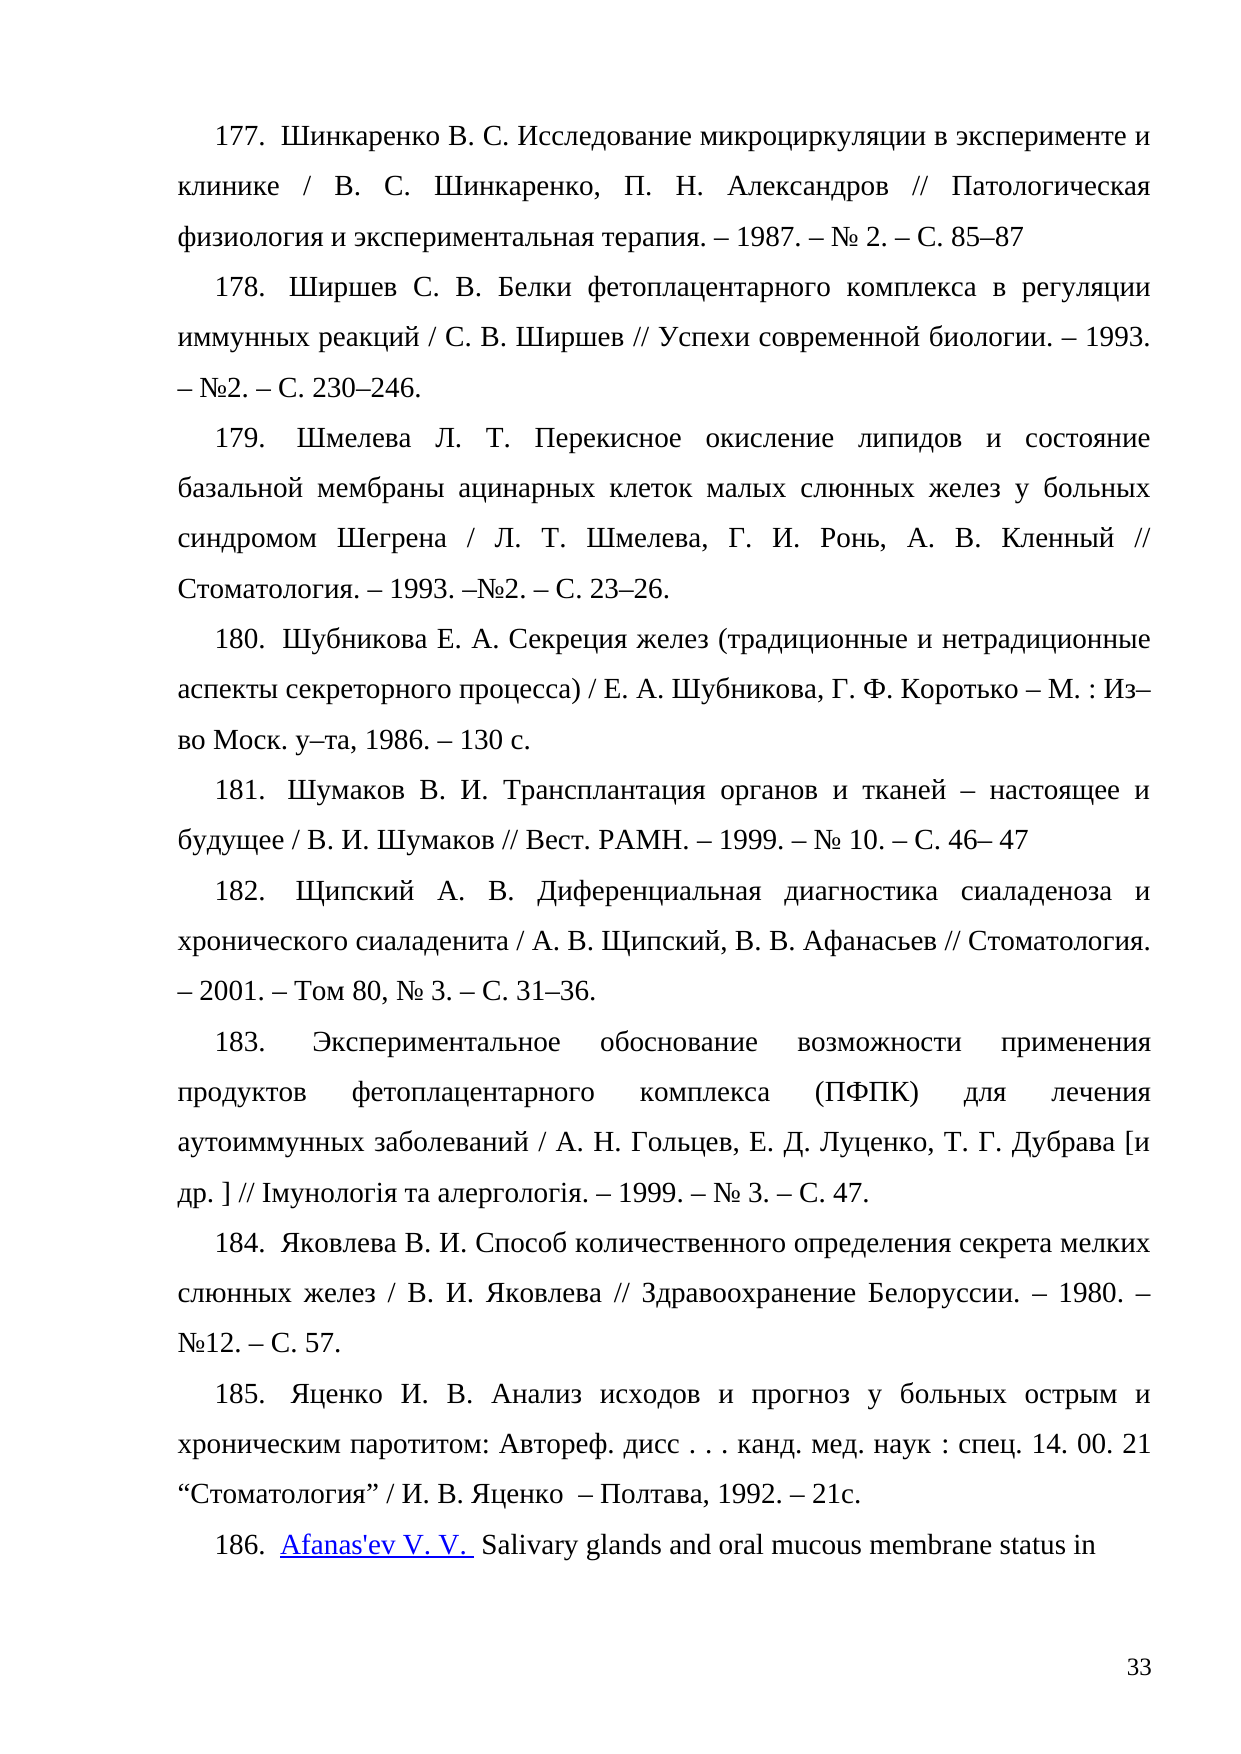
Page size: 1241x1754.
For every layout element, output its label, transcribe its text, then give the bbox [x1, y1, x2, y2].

list Яковлева В. И. Способ количественного определения секрета мелких слюнных желез / В. И. Яковлева // Здравоохранение Белоруссии. – 1980. – №12. – С. 57. [177, 1225, 1152, 1359]
list Шмелева Л. Т. Перекисное окисление липидов и состояние базальной мембраны ацинарных клеток малых слюнных желез у больных синдромом Шегрена / Л. Т. Шмелева, Г. И. Ронь, А. В. Кленный // Стоматология. – 1993. –№2. – С. 23–26. [177, 420, 1152, 604]
list Шинкаренко В. С. Исследование микроциркуляции в эксперименте и клинике / В. С. Шинкаренко, П. Н. Александров // Патологическая физиология и экспериментальная терапия. – 1987. – № 2. – С. 85–87 [177, 118, 1152, 252]
list Щипский А. В. Диференциальная диагностика сиаладеноза и хронического сиаладенита / А. В. Щипский, В. В. Афанасьев // Стоматология. – 2001. – Том 80, № 3. – С. 31–36. [177, 873, 1152, 1007]
list Шумаков В. И. Трансплантация органов и тканей – настоящее и будущее / В. И. Шумаков // Вест. РАМН. – 1999. – № 10. – С. 46– 47 [177, 772, 1152, 856]
list Экспериментальное обоснование возможности применения продуктов фетоплацентарного комплекса (ПФПК) для лечения аутоиммунных заболеваний / А. Н. Гольцев, Е. Д. Луценко, Т. Г. Дубрава [и др. ] // Імунологія та алергологія. – 1999. ‒ № 3. – С. 47. [177, 1024, 1152, 1208]
list Яценко И. В. Анализ исходов и прогноз у больных острым и хроническим паротитом: Автореф. дисс . . . канд. мед. наук : спец. 14. 00. 21 “Стоматология” / И. В. Яценко – Полтава, 1992. – 21с. [177, 1376, 1152, 1510]
list Ширшев С. В. Белки фетоплацентарного комплекса в регуляции иммунных реакций / С. В. Ширшев // Успехи современной биологии. – 1993. – №2. – С. 230–246. [177, 269, 1152, 403]
list Шубникова Е. А. Секреция желез (традиционные и нетрадиционные аспекты секреторного процесса) / Е. А. Шубникова, Г. Ф. Коротько – М. : Из–во Моск. у–та, 1986. – 130 с. [177, 621, 1152, 755]
list Afanas'ev V. V. Salivary glands and oral mucous membrane status in [177, 1527, 1152, 1560]
